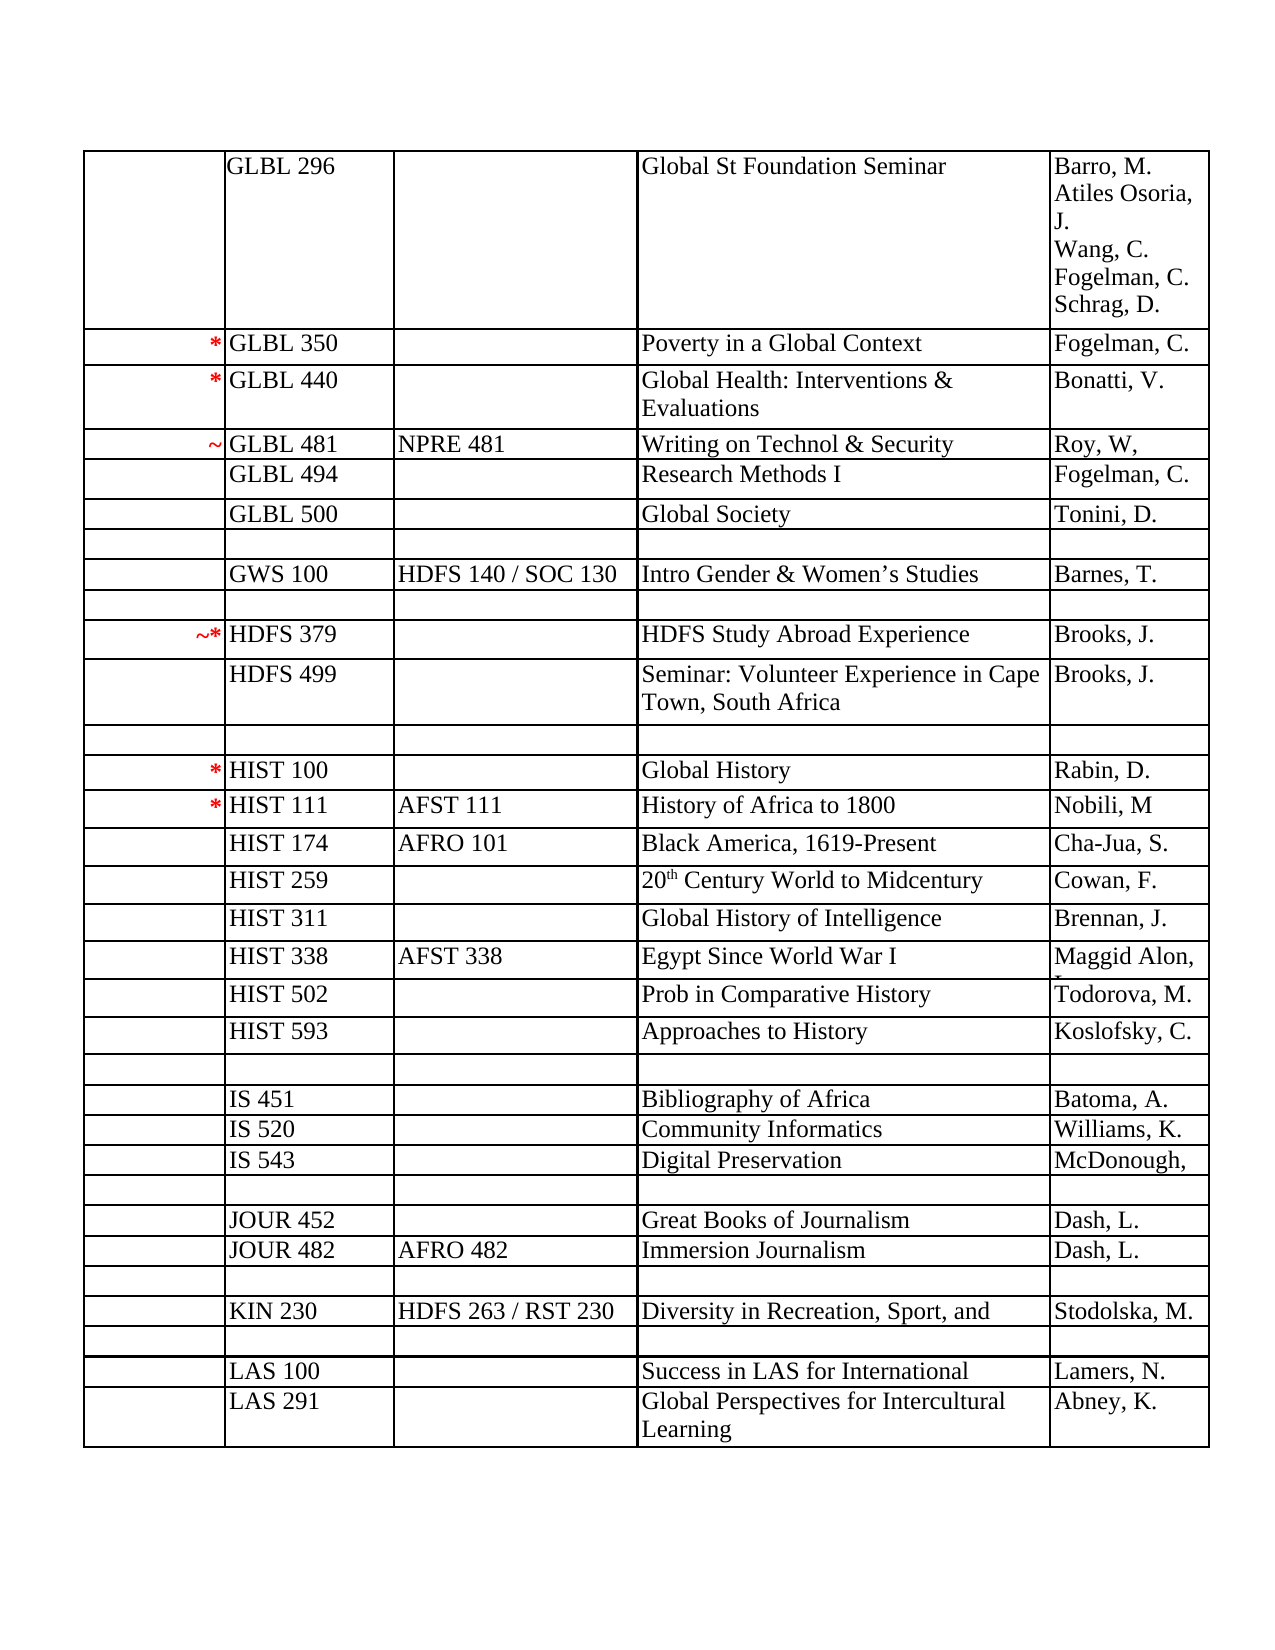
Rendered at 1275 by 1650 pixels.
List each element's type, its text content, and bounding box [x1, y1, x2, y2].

table_cell AFRO 101 [395, 829, 636, 865]
table_cell Brooks, J. [1051, 621, 1208, 658]
table_cell Global History [639, 756, 1049, 789]
table_cell [395, 460, 636, 498]
table_cell Community Informatics [639, 1116, 1049, 1144]
table_cell [395, 530, 636, 558]
table_cell [1051, 1267, 1208, 1295]
table_cell [85, 1086, 224, 1114]
table_cell [226, 530, 393, 558]
table_cell [226, 726, 393, 754]
table_cell IS 520 [226, 1116, 393, 1144]
table_cell Immersion Journalism [639, 1237, 1049, 1265]
table_cell GLBL 481 [226, 430, 393, 458]
table_cell [85, 1146, 224, 1174]
table_cell [639, 726, 1049, 754]
table_cell Seminar: Volunteer Experience in Cape Town, South Africa [639, 660, 1049, 724]
table_cell IS 543 [226, 1146, 393, 1174]
table_cell [395, 330, 636, 364]
table_cell [639, 530, 1049, 558]
table_cell History of Africa to 1800 [639, 791, 1049, 827]
table_cell [85, 1055, 224, 1083]
table_cell [639, 1055, 1049, 1083]
table_cell [395, 1116, 636, 1144]
table_cell Dash, L. [1051, 1206, 1208, 1234]
table_cell GLBL 440 [226, 366, 393, 428]
table_cell HIST 174 [226, 829, 393, 865]
table_cell * [85, 366, 224, 428]
table_cell [395, 980, 636, 1016]
table_cell HIST 502 [226, 980, 393, 1016]
table_cell Prob in Comparative History [639, 980, 1049, 1016]
table_cell Writing on Technol & Security [639, 430, 1049, 458]
table_cell [395, 1086, 636, 1114]
table_cell [85, 152, 224, 327]
table_cell [639, 591, 1049, 619]
table_cell JOUR 482 [226, 1237, 393, 1265]
table_cell [1051, 726, 1208, 754]
table_cell [85, 1267, 224, 1295]
table_cell Fogelman, C. [1051, 330, 1208, 364]
table_cell Batoma, A. [1051, 1086, 1208, 1114]
table_cell Poverty in a Global Context [639, 330, 1049, 364]
table_cell Tonini, D. [1051, 500, 1208, 528]
table_cell [226, 1267, 393, 1295]
table_cell [395, 1055, 636, 1083]
table_cell Barro, M. Atiles Osoria, J. Wang, C. Fogelman, C. Schrag, D. [1051, 152, 1208, 327]
table_cell 20th Century World to Midcentury [639, 867, 1049, 902]
table_cell [85, 1237, 224, 1265]
table_cell [85, 1358, 224, 1386]
table_cell [395, 1206, 636, 1234]
table_cell GLBL 494 [226, 460, 393, 498]
table_cell LAS 100 [226, 1358, 393, 1386]
table_cell [639, 1176, 1049, 1204]
table_cell Koslofsky, C. [1051, 1018, 1208, 1053]
table_cell HDFS 499 [226, 660, 393, 724]
table_cell HIST 311 [226, 905, 393, 940]
table_cell [1051, 530, 1208, 558]
table_cell Todorova, M. [1051, 980, 1208, 1016]
table_cell ~* [85, 621, 224, 658]
table_cell HIST 338 [226, 942, 393, 978]
table_cell [395, 867, 636, 902]
table_cell [395, 1018, 636, 1053]
table_cell [226, 591, 393, 619]
table_cell [85, 1116, 224, 1144]
table_cell HIST 100 [226, 756, 393, 789]
table_cell Egypt Since World War I [639, 942, 1049, 978]
table_cell AFRO 482 [395, 1237, 636, 1265]
table_cell Lamers, N. [1051, 1358, 1208, 1386]
table_cell Williams, K. [1051, 1116, 1208, 1144]
table_cell [85, 560, 224, 588]
table_cell [395, 591, 636, 619]
table_cell Brennan, J. [1051, 905, 1208, 940]
table_cell ~ [85, 430, 224, 458]
table_cell [395, 1327, 636, 1355]
table_cell [1051, 1055, 1208, 1083]
table_cell [85, 1206, 224, 1234]
table_cell LAS 291 [226, 1388, 393, 1446]
table_cell IS 451 [226, 1086, 393, 1114]
table_cell [395, 660, 636, 724]
table_cell [395, 726, 636, 754]
table_cell [395, 1267, 636, 1295]
table_cell Nobili, M [1051, 791, 1208, 827]
table_cell HIST 593 [226, 1018, 393, 1053]
table_cell GLBL 296 [226, 152, 393, 327]
table_cell [85, 660, 224, 724]
table_cell [85, 591, 224, 619]
table_cell NPRE 481 [395, 430, 636, 458]
table_cell * [85, 791, 224, 827]
table_cell AFST 111 [395, 791, 636, 827]
table_cell [395, 756, 636, 789]
table_cell [85, 726, 224, 754]
table_cell [226, 1176, 393, 1204]
table_cell [1051, 1176, 1208, 1204]
table_cell [85, 942, 224, 978]
table_cell Success in LAS for International Students [639, 1358, 1049, 1386]
table_cell Bibliography of Africa [639, 1086, 1049, 1114]
table_cell Black America, 1619-Present [639, 829, 1049, 865]
table_cell [85, 530, 224, 558]
table_cell KIN 230 [226, 1297, 393, 1325]
table_cell [395, 1358, 636, 1386]
table_cell Approaches to History [639, 1018, 1049, 1053]
table_cell [639, 1327, 1049, 1355]
table_cell * [85, 756, 224, 789]
table_cell Global History of Intelligence [639, 905, 1049, 940]
table_cell Brooks, J. [1051, 660, 1208, 724]
table_cell GWS 100 [226, 560, 393, 588]
table_cell JOUR 452 [226, 1206, 393, 1234]
table_cell HIST 259 [226, 867, 393, 902]
table_cell [395, 152, 636, 327]
table_cell [395, 366, 636, 428]
table_cell Dash, L. [1051, 1237, 1208, 1265]
table_cell Abney, K. [1051, 1388, 1208, 1446]
table_cell Research Methods I [639, 460, 1049, 498]
table_cell AFST 338 [395, 942, 636, 978]
table_cell [85, 1018, 224, 1053]
table_cell [395, 1176, 636, 1204]
table_cell HDFS Study Abroad Experience [639, 621, 1049, 658]
table_cell [85, 1327, 224, 1355]
table_cell [85, 500, 224, 528]
table_cell Rabin, D. [1051, 756, 1208, 789]
table_cell Global Perspectives for Intercultural Learning [639, 1388, 1049, 1446]
table_cell McDonough, J. [1051, 1146, 1208, 1174]
table_cell Great Books of Journalism [639, 1206, 1049, 1234]
table_cell Global Society [639, 500, 1049, 528]
table_cell Barnes, T. [1051, 560, 1208, 588]
table_cell [1051, 591, 1208, 619]
table_cell [85, 980, 224, 1016]
table_cell [226, 1327, 393, 1355]
table_cell [395, 1146, 636, 1174]
table_cell [226, 1055, 393, 1083]
table_cell Global Health: Interventions & Evaluations [639, 366, 1049, 428]
table_cell Cowan, F. [1051, 867, 1208, 902]
table_cell Diversity in Recreation, Sport, and Tourism [639, 1297, 1049, 1325]
table_cell [85, 905, 224, 940]
table_cell [85, 867, 224, 902]
table_cell [85, 460, 224, 498]
table_cell Stodolska, M. [1051, 1297, 1208, 1325]
table_cell HDFS 263 / RST 230 [395, 1297, 636, 1325]
table_cell HDFS 140 / SOC 130 [395, 560, 636, 588]
table_cell Intro Gender & Women’s Studies [639, 560, 1049, 588]
table_cell Fogelman, C. [1051, 460, 1208, 498]
table_cell [639, 1267, 1049, 1295]
table_cell HDFS 379 [226, 621, 393, 658]
table_cell Roy, W, [1051, 430, 1208, 458]
table_cell * [85, 330, 224, 364]
table_cell GLBL 500 [226, 500, 393, 528]
table_cell [85, 1388, 224, 1446]
table_cell [395, 500, 636, 528]
table_cell Bonatti, V. [1051, 366, 1208, 428]
table_cell [85, 829, 224, 865]
table_cell Maggid Alon, L. [1051, 942, 1208, 978]
table_cell [395, 1388, 636, 1446]
table_cell [85, 1176, 224, 1204]
table_cell [1051, 1327, 1208, 1355]
table_cell Global St Foundation Seminar [639, 152, 1049, 327]
table_cell Cha-Jua, S. [1051, 829, 1208, 865]
table_cell [395, 621, 636, 658]
table_cell [395, 905, 636, 940]
table_cell HIST 111 [226, 791, 393, 827]
table_cell Digital Preservation [639, 1146, 1049, 1174]
table_cell [85, 1297, 224, 1325]
table_cell GLBL 350 [226, 330, 393, 364]
